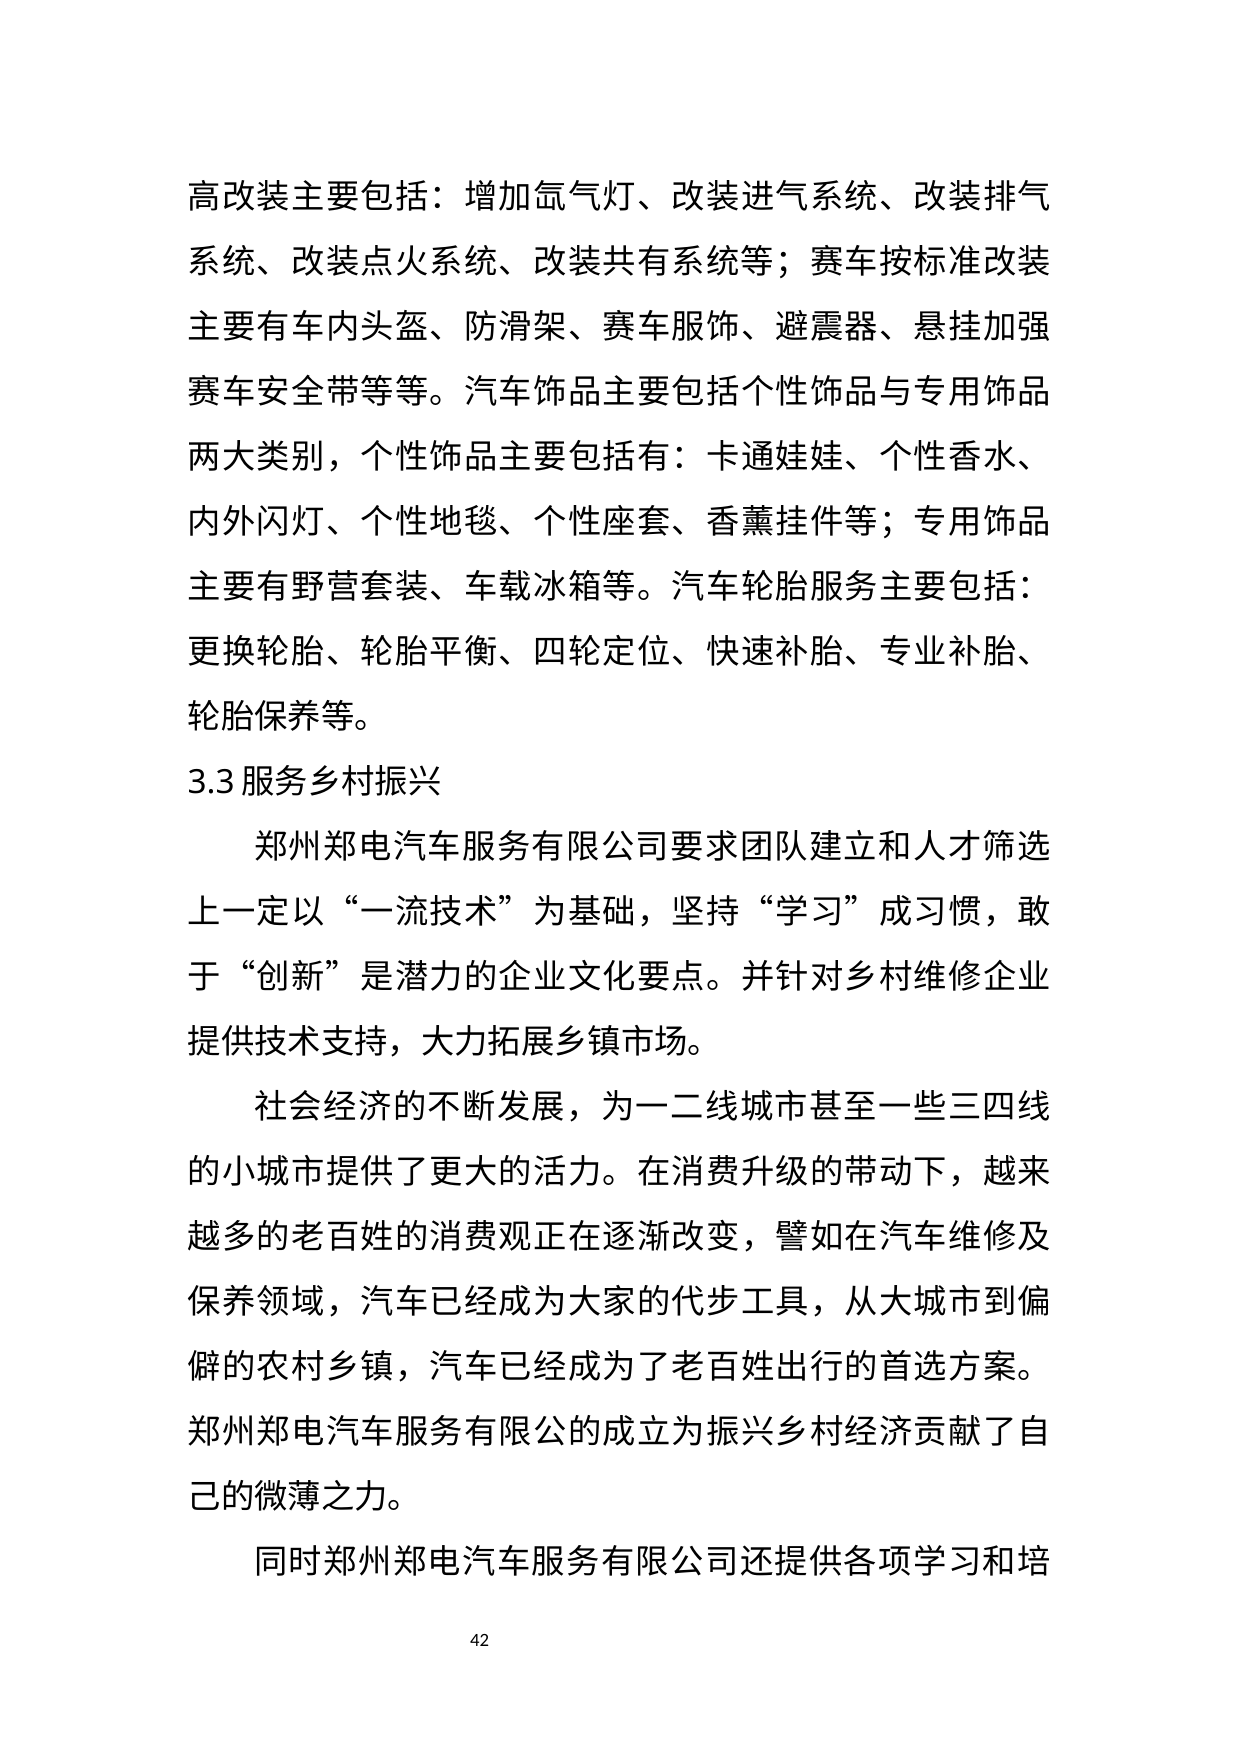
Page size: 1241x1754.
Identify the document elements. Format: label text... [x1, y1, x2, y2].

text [187, 1527, 1053, 1592]
text 郑州郑电汽车服务有限公司要求团队建立和人才筛选上一定以“一流技术”为基础，坚持“学习”成习惯，敢于“创新”是潜力的企业文化要点。并针对乡村维修企业提供技术支持，大力拓展乡镇市场。 [187, 812, 1053, 1072]
text 3.3服务乡村振兴 [187, 747, 1053, 812]
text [187, 162, 1053, 747]
text 社会经济的不断发展，为一二线城市甚至一些三四线的小城市提供了更大的活力。在消费升级的带动下，越来越多的老百姓的消费观正在逐渐改变，譬如在汽车维修及保养领域，汽车已经成为大家的代步工具，从大城市到偏僻的农村乡镇，汽车已经成为了老百姓出行的首选方案。郑州郑电汽车服务有限公的成立为振兴乡村经济贡献了自己的微薄之力。 [187, 1072, 1053, 1527]
